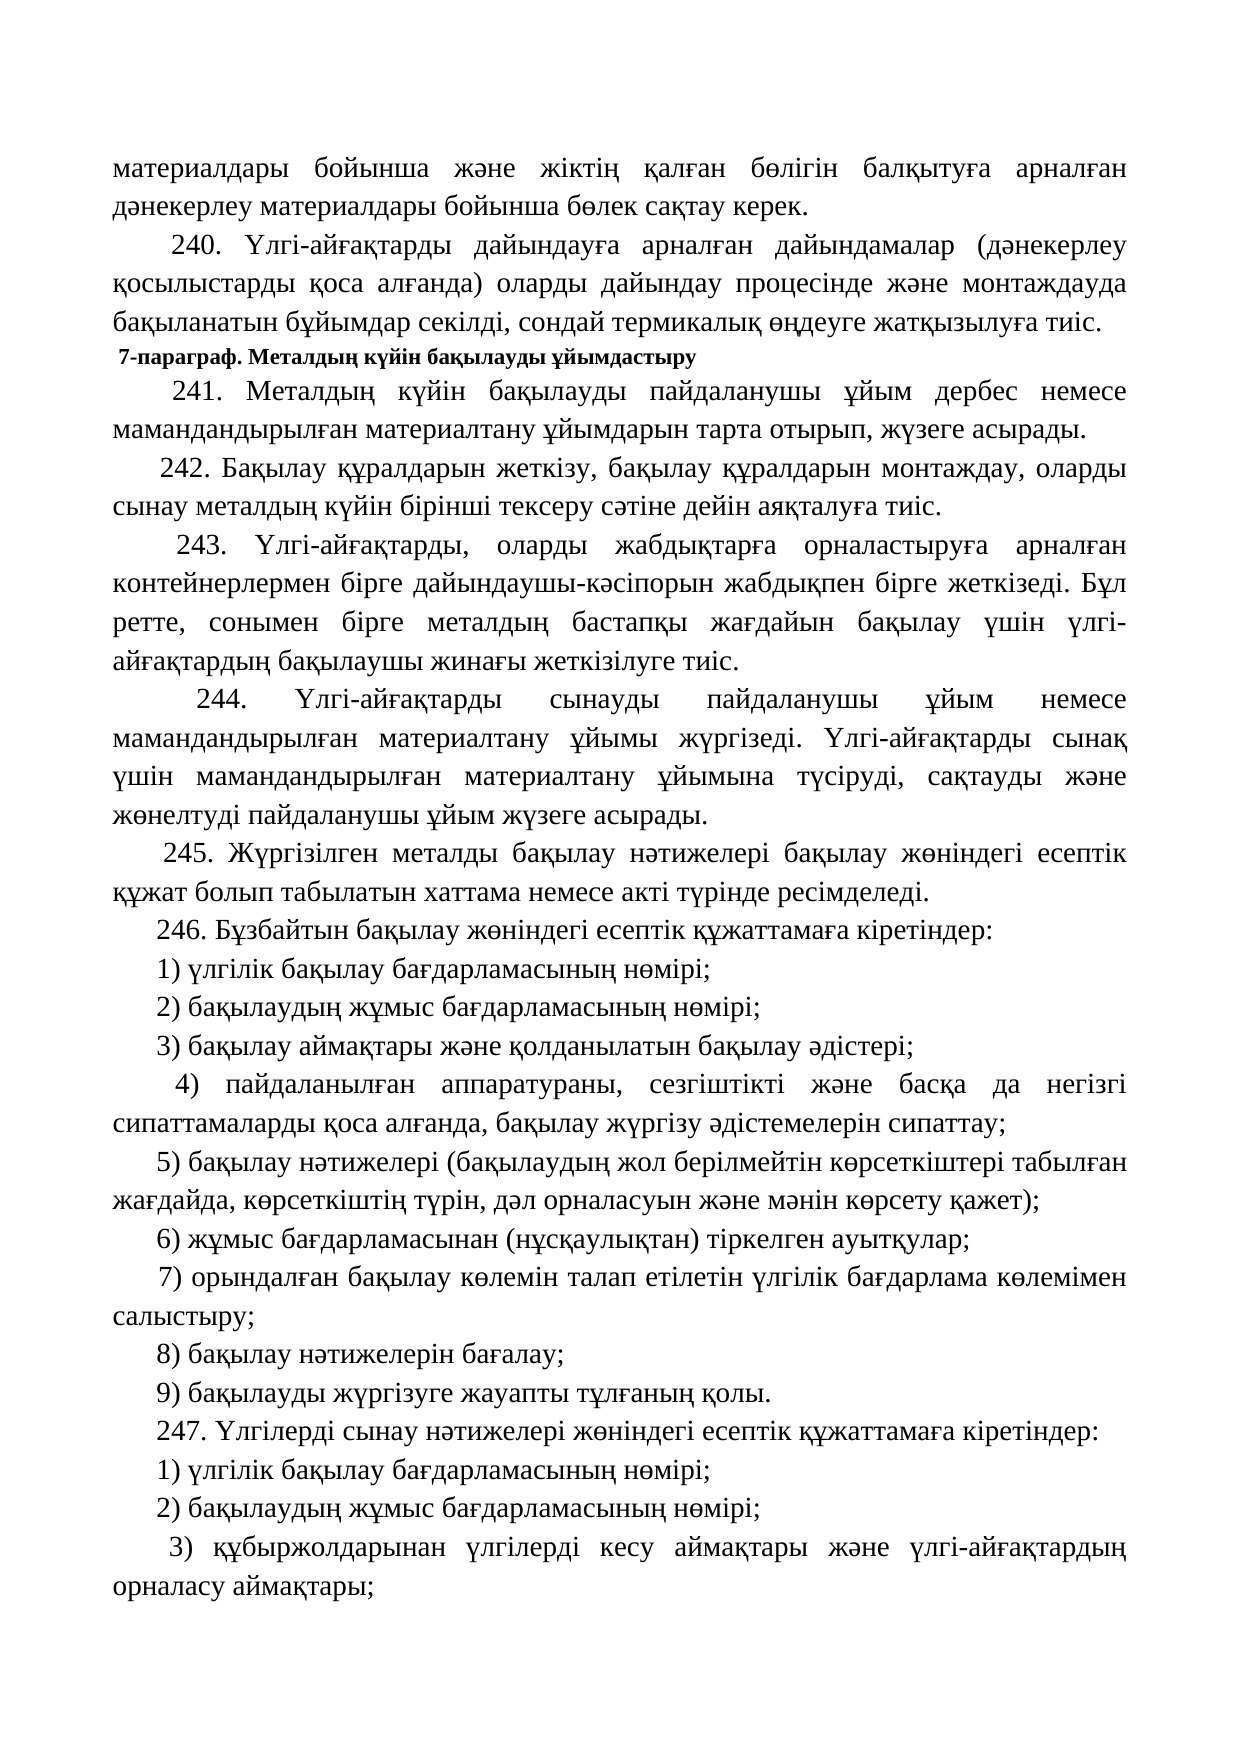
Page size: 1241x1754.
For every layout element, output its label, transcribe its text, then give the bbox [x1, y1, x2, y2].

text 245. Жүргізілген металды бақылау нәтижелері бақылау жөніндегі есептік құжат болып табылатын хаттама немесе акті түрінде ресімделеді. [112, 835, 1128, 907]
text 244. Үлгі-айғақтарды сынауды пайдаланушы ұйым немесе мамандандырылған материалтану ұйымы жүргізеді. Үлгі-айғақтарды сынақ үшін мамандандырылған материалтану ұйымына түсіруді, сақтауды және жөнелтуді пайдаланушы ұйым жүзеге асырады. [112, 681, 1128, 830]
text 6) жұмыс бағдарламасынан (нұсқаулықтан) тіркелген ауытқулар; [112, 1221, 1128, 1254]
text 9) бақылауды жүргізуге жауапты тұлғаның қолы. [112, 1375, 1128, 1408]
text 7-параграф. Металдың күйін бақылауды ұйымдастыру [112, 343, 1128, 369]
text 2) бақылаудың жұмыс бағдарламасының нөмірі; [112, 989, 1128, 1023]
text 2) бақылаудың жұмыс бағдарламасының нөмірі; [112, 1491, 1128, 1524]
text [112, 150, 1128, 222]
text 242. Бақылау құралдарын жеткізу, бақылау құралдарын монтаждау, оларды сынау металдың күйін бірінші тексеру сәтіне дейін аяқталуға тиіс. [112, 450, 1128, 522]
text 1) үлгілік бақылау бағдарламасының нөмірі; [112, 951, 1128, 984]
text 247. Үлгілерді сынау нәтижелері жөніндегі есептік құжаттамаға кіретіндер: [112, 1413, 1128, 1447]
text 1) үлгілік бақылау бағдарламасының нөмірі; [112, 1452, 1128, 1486]
text 7) орындалған бақылау көлемін талап етілетін үлгілік бағдарлама көлемімен салыстыру; [112, 1259, 1128, 1331]
text 243. Үлгі-айғақтарды, оларды жабдықтарға орналастыруға арналған контейнерлермен бірге дайындаушы-кәсіпорын жабдықпен бірге жеткізеді. Бұл ретте, сонымен бірге металдың бастапқы жағдайын бақылау үшін үлгі-айғақтардың бақылаушы жинағы жеткізілуге тиіс. [112, 527, 1128, 676]
text 240. Үлгі-айғақтарды дайындауға арналған дайындамалар (дәнекерлеу қосылыстарды қоса алғанда) оларды дайындау процесінде және монтаждауда бақыланатын бұйымдар секілді, сондай термикалық өңдеуге жатқызылуға тиіс. [112, 227, 1128, 338]
text 241. Металдың күйін бақылауды пайдаланушы ұйым дербес немесе мамандандырылған материалтану ұйымдарын тарта отырып, жүзеге асырады. [112, 373, 1128, 445]
text 3) бақылау аймақтары және қолданылатын бақылау әдістері; [112, 1028, 1128, 1062]
text 8) бақылау нәтижелерін бағалау; [112, 1336, 1128, 1370]
text 246. Бұзбайтын бақылау жөніндегі есептік құжаттамаға кіретіндер: [112, 912, 1128, 946]
text 3) құбыржолдарынан үлгілерді кесу аймақтары және үлгі-айғақтардың орналасу аймақтары; [112, 1529, 1128, 1601]
text 4) пайдаланылған аппаратураны, сезгіштікті және басқа да негізгі сипаттамаларды қоса алғанда, бақылау жүргізу әдістемелерін сипаттау; [112, 1067, 1128, 1139]
text 5) бақылау нәтижелері (бақылаудың жол берілмейтін көрсеткіштері табылған жағдайда, көрсеткіштің түрін, дәл орналасуын және мәнін көрсету қажет); [112, 1144, 1128, 1216]
